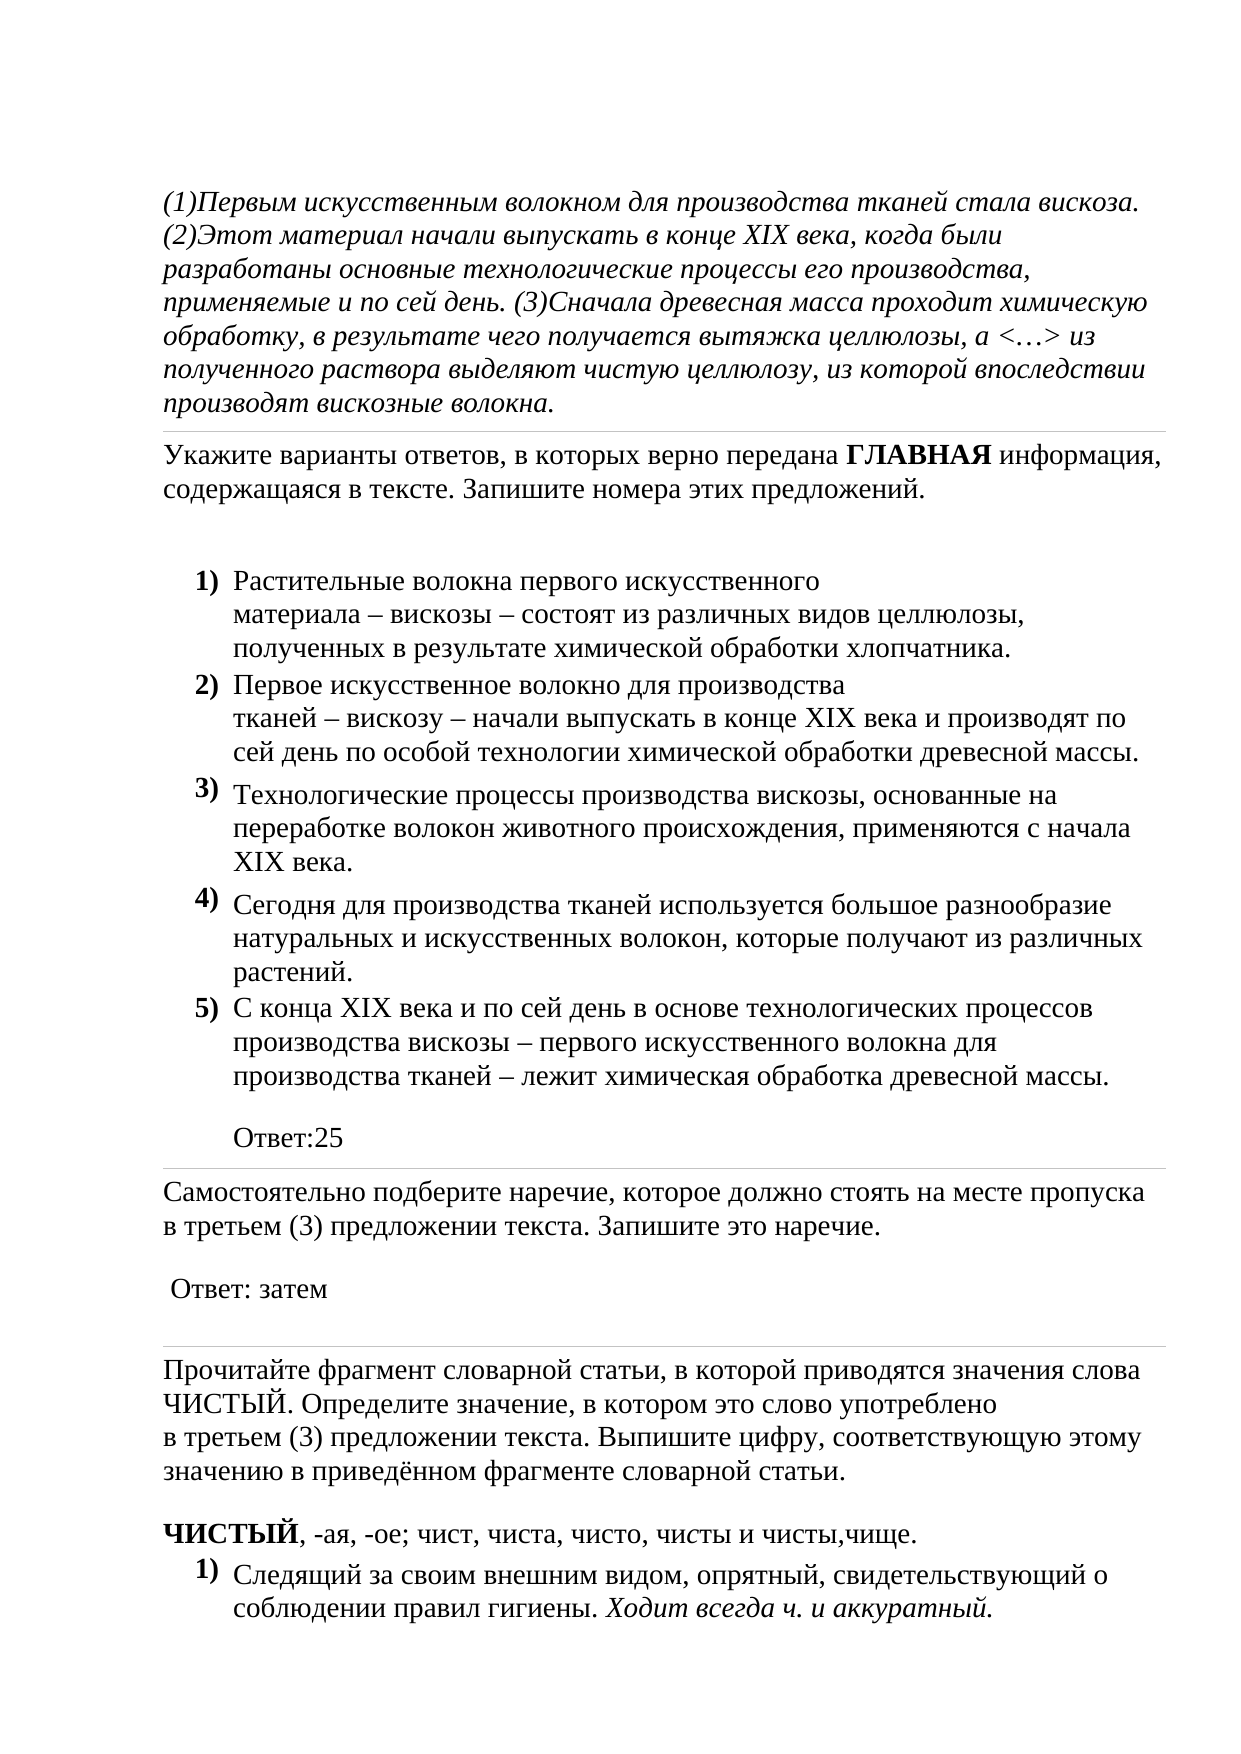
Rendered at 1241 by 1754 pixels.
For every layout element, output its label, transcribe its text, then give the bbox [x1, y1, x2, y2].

table_header [157, 425, 1172, 1162]
table_header [157, 1162, 1172, 1340]
table_header 3. [157, 118, 1172, 425]
table_header [157, 1340, 1172, 1632]
